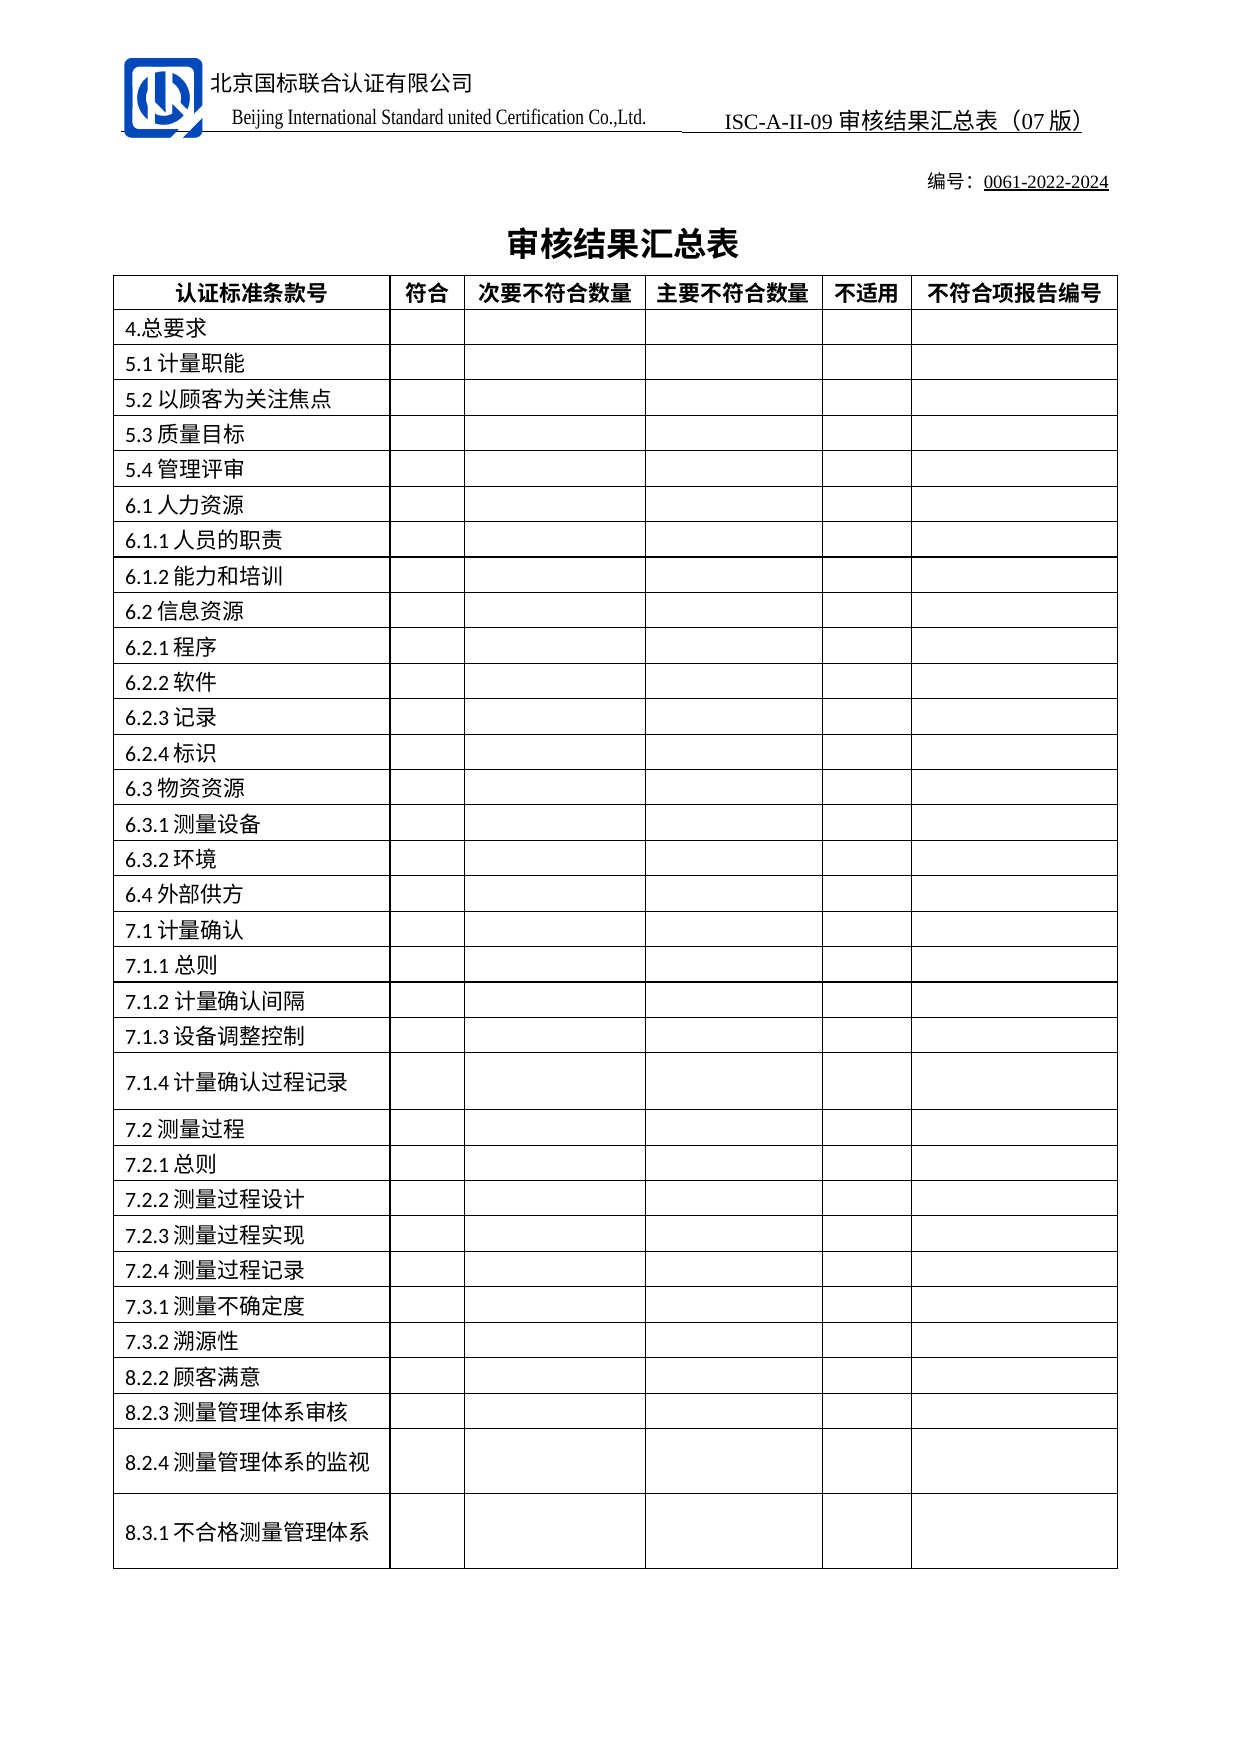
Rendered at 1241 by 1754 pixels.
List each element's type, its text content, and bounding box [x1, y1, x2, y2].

table_cell [465, 1110, 645, 1144]
table_cell [912, 522, 1117, 556]
table_cell 6.3.2环境 [114, 841, 389, 875]
table_cell [391, 841, 464, 875]
table_cell [912, 628, 1117, 663]
table_cell [465, 1181, 645, 1215]
table_cell [912, 487, 1117, 521]
table_cell 5.4 管理评审 [114, 451, 389, 486]
table_cell [646, 1053, 822, 1109]
table_cell [646, 487, 822, 521]
table_cell [391, 522, 464, 556]
table_cell [646, 664, 822, 698]
table_cell [391, 1110, 464, 1144]
table_cell [646, 1323, 822, 1357]
table_cell [823, 805, 911, 840]
table_cell [465, 1146, 645, 1180]
table_cell [646, 1018, 822, 1052]
table_cell [646, 451, 822, 486]
table_cell [912, 1494, 1117, 1567]
table_cell 7.1计量确认 [114, 912, 389, 946]
table_cell [646, 983, 822, 1017]
table_cell [391, 1358, 464, 1392]
table_header 认证标准条款号 [114, 276, 389, 308]
table_cell [823, 1429, 911, 1493]
table_cell [823, 1323, 911, 1357]
table_cell [465, 1323, 645, 1357]
table_cell [912, 805, 1117, 840]
table_cell [823, 1110, 911, 1144]
table_cell [912, 735, 1117, 769]
table_cell [646, 558, 822, 592]
table_cell [823, 522, 911, 556]
table_cell [823, 1146, 911, 1180]
table_cell [465, 876, 645, 911]
table_cell [391, 593, 464, 627]
table_cell [823, 628, 911, 663]
table_cell 6.4外部供方 [114, 876, 389, 911]
table_cell [465, 345, 645, 379]
table_cell [391, 1053, 464, 1109]
table_cell 4.总要求 [114, 310, 389, 344]
table_cell 7.2.1总则 [114, 1146, 389, 1180]
table_cell [391, 699, 464, 733]
table_cell 8.2.4测量管理体系的监视 [114, 1429, 389, 1493]
table_cell 7.2.4测量过程记录 [114, 1252, 389, 1286]
table_cell [646, 805, 822, 840]
table_cell [391, 1181, 464, 1215]
table_cell [391, 805, 464, 840]
table_cell [465, 1252, 645, 1286]
table_cell [912, 1110, 1117, 1144]
table_cell 6.2.4标识 [114, 735, 389, 769]
table_cell 7.2.2测量过程设计 [114, 1181, 389, 1215]
table_cell [465, 983, 645, 1017]
table_cell [465, 1287, 645, 1322]
table_cell 5.1 计量职能 [114, 345, 389, 379]
table_cell [646, 345, 822, 379]
table_cell [912, 1216, 1117, 1251]
table_cell [823, 310, 911, 344]
table_cell 7.2 测量过程 [114, 1110, 389, 1144]
table_cell [465, 699, 645, 733]
table_cell [465, 1494, 645, 1567]
table_cell 6.1.1人员的职责 [114, 522, 389, 556]
table_cell [391, 487, 464, 521]
table_cell [646, 1287, 822, 1322]
text 审核结果汇总表 [138, 210, 1108, 275]
table_cell [912, 1053, 1117, 1109]
table_cell 7.3.1测量不确定度 [114, 1287, 389, 1322]
table_cell [391, 1429, 464, 1493]
table_cell [465, 416, 645, 450]
table_cell [391, 1394, 464, 1428]
table_cell [912, 416, 1117, 450]
table_cell [823, 1216, 911, 1251]
table_cell [465, 310, 645, 344]
table_cell [912, 558, 1117, 592]
table_cell [391, 1287, 464, 1322]
table_cell [912, 345, 1117, 379]
table_cell [912, 876, 1117, 911]
table_cell [465, 735, 645, 769]
table_cell [823, 451, 911, 486]
table_cell [646, 380, 822, 415]
text 编号：0061-2022-2024 [123, 164, 1108, 196]
table_cell [465, 947, 645, 981]
table_cell 6.1.2能力和培训 [114, 558, 389, 592]
table_cell [465, 593, 645, 627]
table_cell [823, 345, 911, 379]
table_cell [823, 947, 911, 981]
table_cell [823, 558, 911, 592]
table_cell [823, 1394, 911, 1428]
table_cell [912, 664, 1117, 698]
table_cell [823, 876, 911, 911]
table_cell 8.2.3测量管理体系审核 [114, 1394, 389, 1428]
table_cell [646, 593, 822, 627]
table_cell [465, 1358, 645, 1392]
table_header 次要不符合数量 [465, 276, 645, 308]
table_cell [391, 1323, 464, 1357]
table_cell [646, 1358, 822, 1392]
table_cell [912, 380, 1117, 415]
table_cell 7.1.3设备调整控制 [114, 1018, 389, 1052]
table_cell [823, 735, 911, 769]
table_cell [465, 1053, 645, 1109]
table_cell 7.1.4计量确认过程记录 [114, 1053, 389, 1109]
table_cell [823, 1053, 911, 1109]
table_cell [465, 451, 645, 486]
table_cell [912, 1018, 1117, 1052]
table_cell [391, 310, 464, 344]
table_cell [465, 628, 645, 663]
table_cell [391, 1252, 464, 1286]
table_cell 6.3.1测量设备 [114, 805, 389, 840]
table_cell [912, 1181, 1117, 1215]
table_cell 7.1.1 总则 [114, 947, 389, 981]
table_cell [465, 1429, 645, 1493]
table_cell [912, 841, 1117, 875]
table_cell [912, 451, 1117, 486]
table_cell [646, 912, 822, 946]
table_cell [391, 416, 464, 450]
table_cell [465, 380, 645, 415]
table_cell [646, 522, 822, 556]
table_cell [391, 628, 464, 663]
table_cell [646, 947, 822, 981]
table_cell [646, 1252, 822, 1286]
table_cell [823, 912, 911, 946]
table_cell [391, 947, 464, 981]
table_cell [465, 1394, 645, 1428]
table_cell [465, 841, 645, 875]
table_cell [391, 1494, 464, 1567]
table_cell [823, 593, 911, 627]
table_cell [823, 487, 911, 521]
table_header 主要不符合数量 [646, 276, 822, 308]
table_cell [823, 983, 911, 1017]
table_cell [391, 735, 464, 769]
table_cell 6.2.2软件 [114, 664, 389, 698]
table_cell [646, 416, 822, 450]
table_cell [465, 912, 645, 946]
table_cell [823, 1287, 911, 1322]
table_cell [823, 1494, 911, 1567]
table_cell [646, 770, 822, 804]
table_cell [912, 770, 1117, 804]
table_cell [823, 664, 911, 698]
table_cell [391, 876, 464, 911]
table_cell [912, 1394, 1117, 1428]
table_cell 8.2.2顾客满意 [114, 1358, 389, 1392]
table_cell [912, 1358, 1117, 1392]
table_cell 7.1.2 计量确认间隔 [114, 983, 389, 1017]
table_cell [646, 1429, 822, 1493]
table_cell [646, 310, 822, 344]
table_cell [823, 1018, 911, 1052]
table_cell [465, 1216, 645, 1251]
table_cell [823, 699, 911, 733]
table_cell [823, 770, 911, 804]
table_cell 6.2信息资源 [114, 593, 389, 627]
table_cell 5.2 以顾客为关注焦点 [114, 380, 389, 415]
table_cell [465, 487, 645, 521]
table_cell [465, 664, 645, 698]
table_cell [646, 841, 822, 875]
table_cell [646, 735, 822, 769]
table_cell [465, 770, 645, 804]
table_cell 7.2.3测量过程实现 [114, 1216, 389, 1251]
table_cell [912, 983, 1117, 1017]
table_cell [912, 947, 1117, 981]
table_cell [912, 912, 1117, 946]
table_cell 5.3 质量目标 [114, 416, 389, 450]
table_cell [912, 699, 1117, 733]
table_header 不符合项报告编号 [912, 276, 1117, 308]
table_cell [912, 1252, 1117, 1286]
table_cell [391, 983, 464, 1017]
table_header 符合 [391, 276, 464, 308]
table_cell [912, 1287, 1117, 1322]
table_cell [391, 558, 464, 592]
table_cell [391, 912, 464, 946]
table_cell [391, 1216, 464, 1251]
table_cell [465, 558, 645, 592]
table_cell 6.1人力资源 [114, 487, 389, 521]
table_cell [391, 1018, 464, 1052]
table_cell [465, 805, 645, 840]
table_cell 6.3 物资资源 [114, 770, 389, 804]
table_cell 6.2.3记录 [114, 699, 389, 733]
table_cell [391, 380, 464, 415]
table_cell [912, 310, 1117, 344]
table_cell [646, 1494, 822, 1567]
table_cell [391, 1146, 464, 1180]
table_cell [391, 345, 464, 379]
table_cell [646, 1146, 822, 1180]
picture [124, 58, 203, 138]
table_cell [823, 841, 911, 875]
table_cell [823, 1252, 911, 1286]
table_cell [391, 770, 464, 804]
table_cell [646, 1181, 822, 1215]
table_cell [823, 1358, 911, 1392]
table_cell [912, 593, 1117, 627]
table_cell [646, 876, 822, 911]
table_cell [646, 699, 822, 733]
table_cell [912, 1323, 1117, 1357]
table_cell [465, 1018, 645, 1052]
table_cell [912, 1429, 1117, 1493]
table_cell [646, 1394, 822, 1428]
table_cell [823, 380, 911, 415]
table_cell [646, 1216, 822, 1251]
table_cell 7.3.2溯源性 [114, 1323, 389, 1357]
table_cell [823, 1181, 911, 1215]
table_cell [912, 1146, 1117, 1180]
table_cell [646, 628, 822, 663]
table_cell [465, 522, 645, 556]
table_cell 8.3.1不合格测量管理体系 [114, 1494, 389, 1567]
table_cell [391, 664, 464, 698]
table_cell [646, 1110, 822, 1144]
table_cell [391, 451, 464, 486]
table_cell [823, 416, 911, 450]
table_cell 6.2.1程序 [114, 628, 389, 663]
table_header 不适用 [823, 276, 911, 308]
